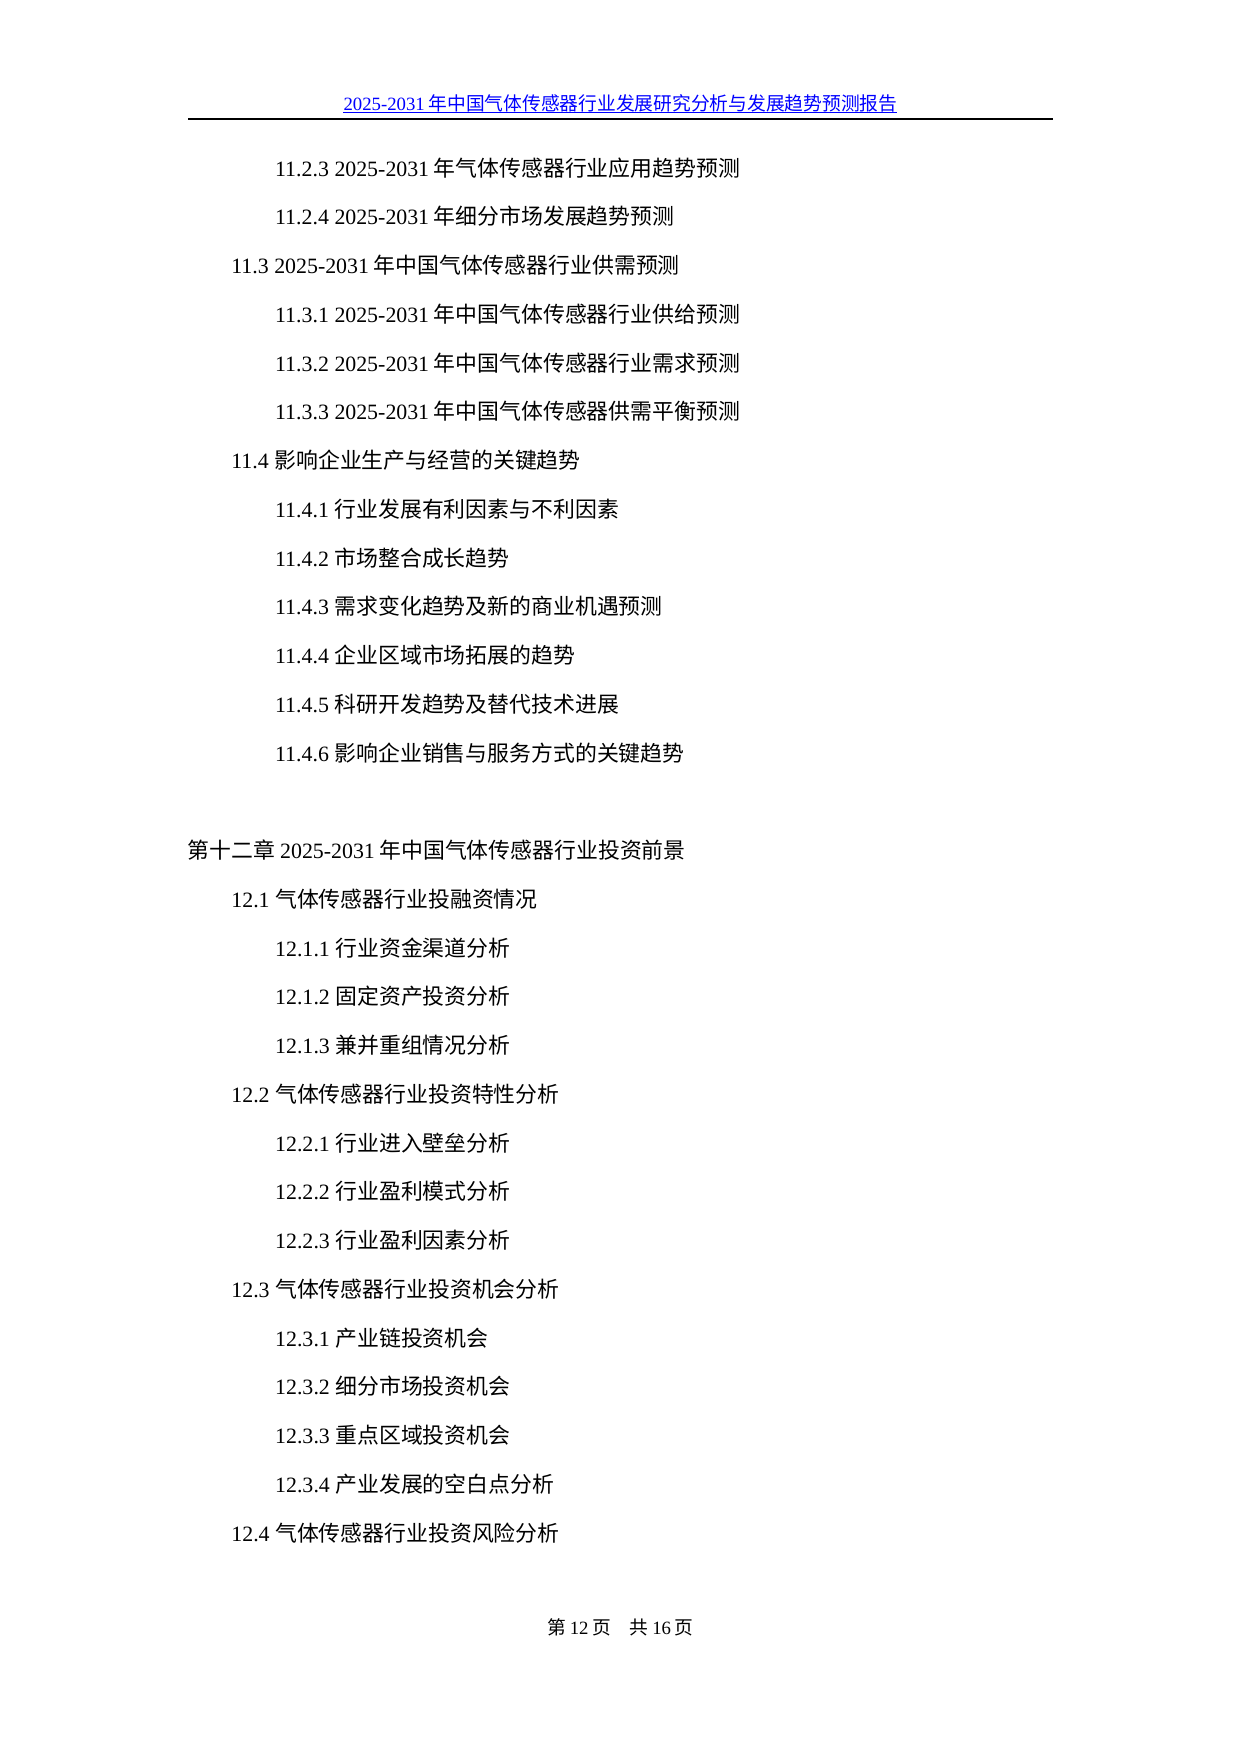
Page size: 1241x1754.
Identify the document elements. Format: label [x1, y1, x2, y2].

text [187, 150, 1053, 1548]
